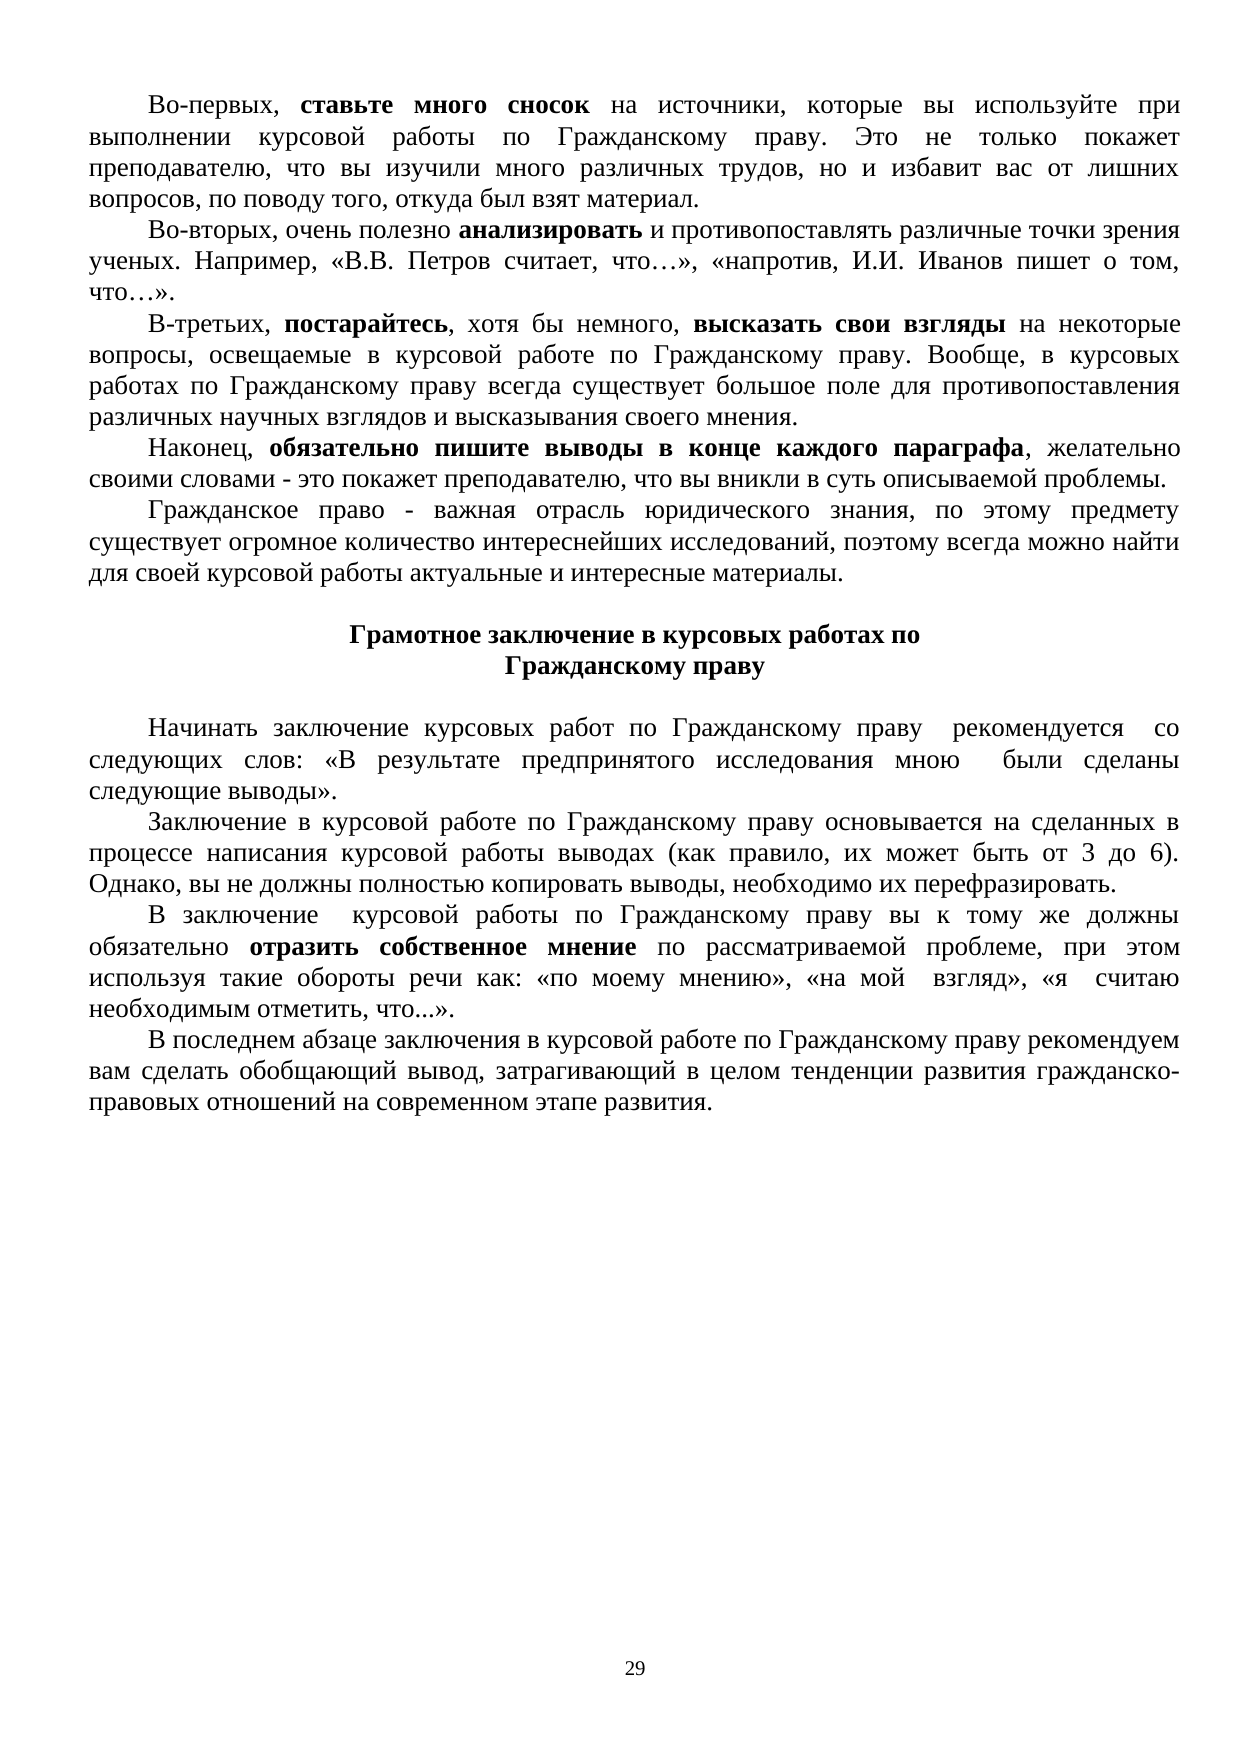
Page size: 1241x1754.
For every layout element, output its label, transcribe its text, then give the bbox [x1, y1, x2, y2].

text Наконец, обязательно пишите выводы в конце каждого параграфа, желательно своими словами - это покажет преподавателю, что вы вникли в суть описываемой проблемы. [89, 431, 1181, 493]
text Начинать заключение курсовых работ по Гражданскому праву рекомендуется со следующих слов: «В результате предпринятого исследования мною были сделаны следующие выводы». [89, 712, 1181, 805]
text Заключение в курсовой работе по Гражданскому праву основывается на сделанных в процессе написания курсовой работы выводах (как правило, их может быть от 3 до 6). Однако, вы не должны полностью копировать выводы, необходимо их перефразировать. [89, 805, 1181, 898]
text В-третьих, постарайтесь, хотя бы немного, высказать свои взгляды на некоторые вопросы, освещаемые в курсовой работе по Гражданскому праву. Вообще, в курсовых работах по Гражданскому праву всегда существует большое поле для противопоставления различных научных взглядов и высказывания своего мнения. [89, 307, 1181, 431]
text Во-первых, ставьте много сносок на источники, которые вы используйте при выполнении курсовой работы по Гражданскому праву. Это не только покажет преподавателю, что вы изучили много различных трудов, но и избавит вас от лишних вопросов, по поводу того, откуда был взят материал. [89, 89, 1181, 213]
text В заключение курсовой работы по Гражданскому праву вы к тому же должны обязательно отразить собственное мнение по рассматриваемой проблеме, при этом используя такие обороты речи как: «по моему мнению», «на мой взгляд», «я считаю необходимым отметить, что...». [89, 898, 1181, 1023]
subtitle Грамотное заключение в курсовых работах по Гражданскому праву [89, 618, 1181, 680]
text Гражданское право - важная отрасль юридического знания, по этому предмету существует огромное количество интереснейших исследований, поэтому всегда можно найти для своей курсовой работы актуальные и интересные материалы. [89, 493, 1181, 587]
text В последнем абзаце заключения в курсовой работе по Гражданскому праву рекомендуем вам сделать обобщающий вывод, затрагивающий в целом тенденции развития гражданско-правовых отношений на современном этапе развития. [89, 1023, 1181, 1116]
text Во-вторых, очень полезно анализировать и противопоставлять различные точки зрения ученых. Например, «В.В. Петров считает, что…», «напротив, И.И. Иванов пишет о том, что…». [89, 213, 1181, 307]
